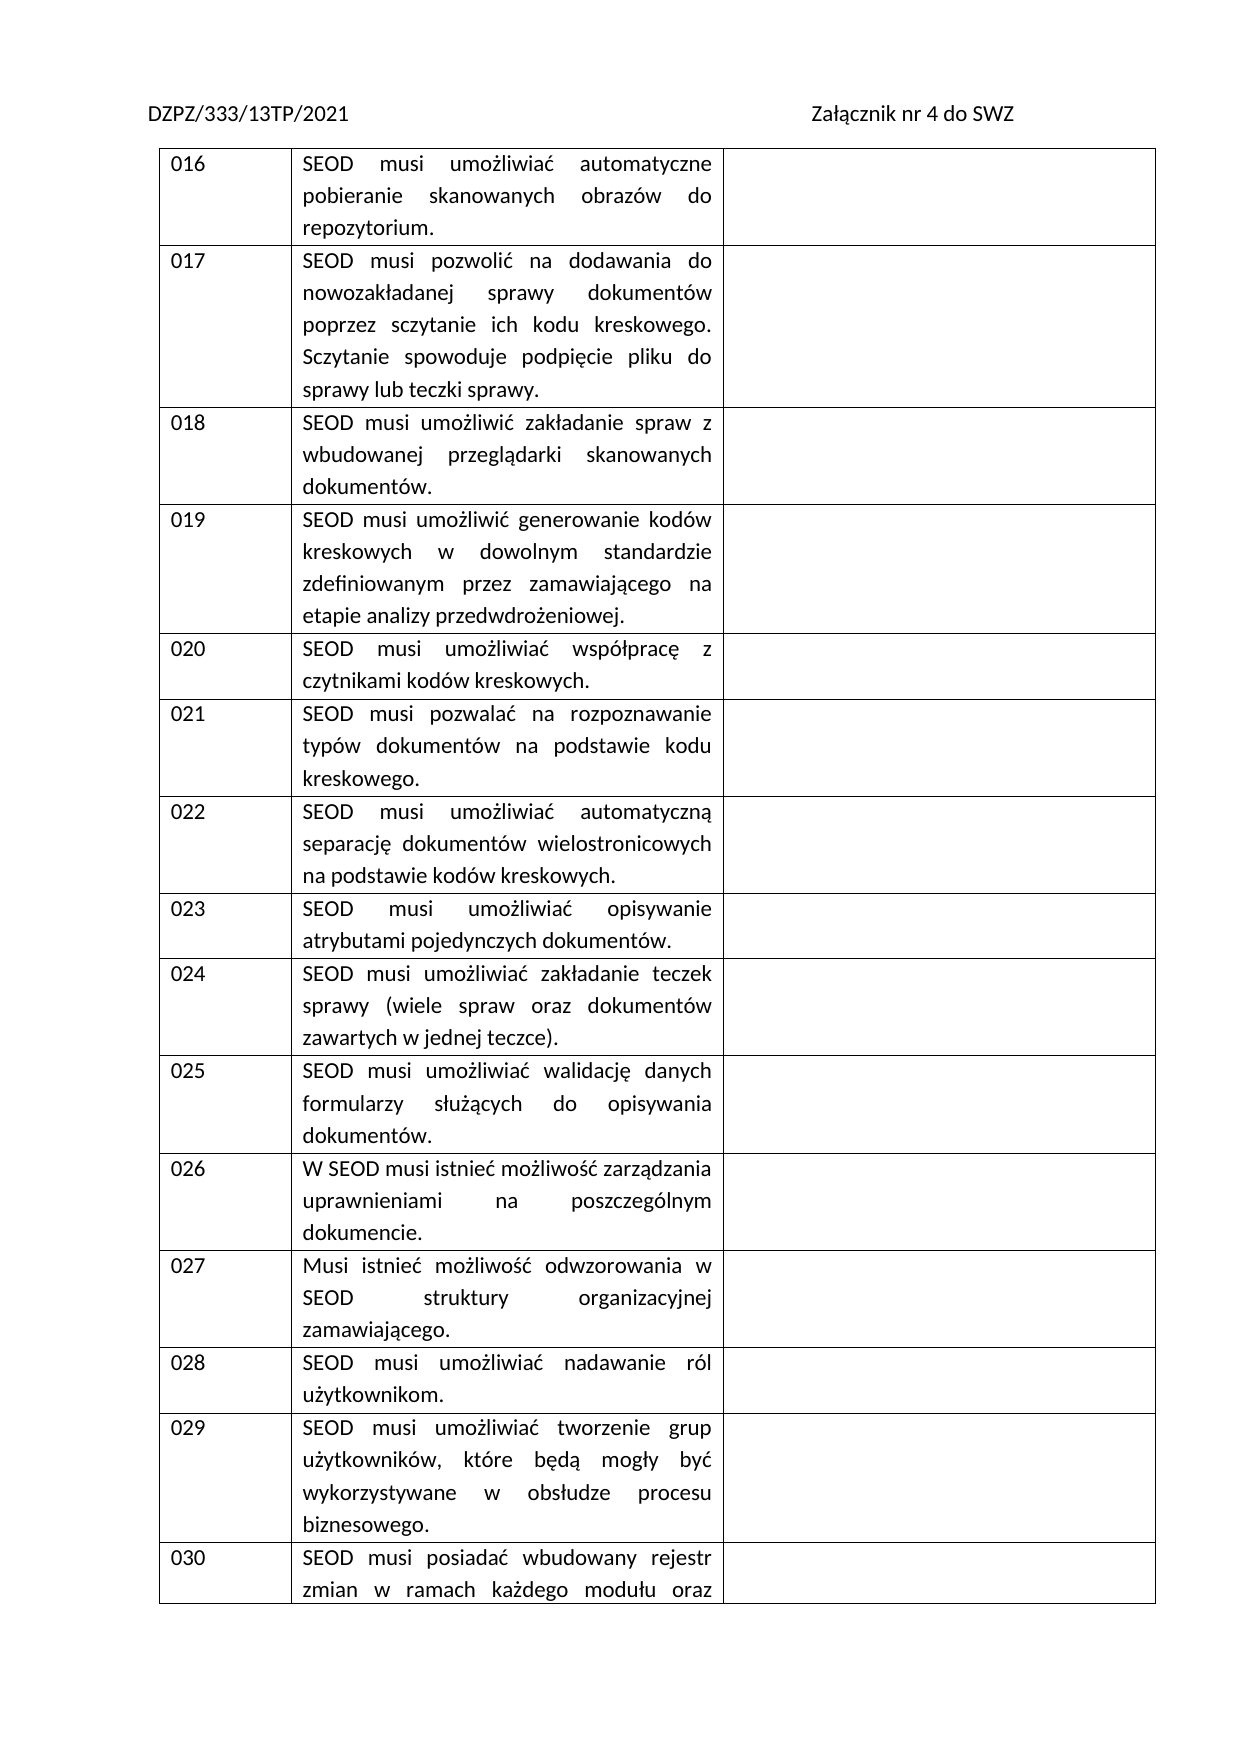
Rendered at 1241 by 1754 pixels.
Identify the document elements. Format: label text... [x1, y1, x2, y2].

table_cell SEOD musi umożliwiać automatyczne pobieranie skanowanych obrazów do repozytorium. [292, 149, 723, 245]
table_cell [724, 634, 1155, 698]
table_cell [724, 149, 1155, 245]
table_cell [724, 1056, 1155, 1153]
table_cell [724, 959, 1155, 1055]
table_cell [724, 1414, 1155, 1542]
table_cell 021 [160, 700, 291, 796]
table_cell 029 [160, 1414, 291, 1542]
table_cell 022 [160, 797, 291, 893]
table_cell 019 [160, 505, 291, 633]
table_cell [724, 797, 1155, 893]
table_cell 024 [160, 959, 291, 1055]
table_cell [724, 505, 1155, 633]
table_cell 026 [160, 1154, 291, 1250]
table_cell 016 [160, 149, 291, 245]
table_cell [724, 894, 1155, 958]
table_cell 027 [160, 1251, 291, 1347]
table_cell SEOD musi umożliwiać zakładanie teczek sprawy (wiele spraw oraz dokumentów zawartych w jednej teczce). [292, 959, 723, 1055]
table_cell SEOD musi umożliwiać tworzenie grup użytkowników, które będą mogły być wykorzystywane w obsłudze procesu biznesowego. [292, 1414, 723, 1542]
table_cell SEOD musi umożliwiać nadawanie ról użytkownikom. [292, 1348, 723, 1412]
table_cell SEOD musi umożliwiać opisywanie atrybutami pojedynczych dokumentów. [292, 894, 723, 958]
table_cell 020 [160, 634, 291, 698]
table_cell 025 [160, 1056, 291, 1153]
table_cell [724, 1154, 1155, 1250]
table_cell [724, 1348, 1155, 1412]
table_cell SEOD musi umożliwiać automatyczną separację dokumentów wielostronicowych na podstawie kodów kreskowych. [292, 797, 723, 893]
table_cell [292, 1543, 723, 1603]
table_cell 017 [160, 246, 291, 407]
table_cell W SEOD musi istnieć możliwość zarządzania uprawnieniami na poszczególnym dokumencie. [292, 1154, 723, 1250]
table_cell [724, 700, 1155, 796]
table_cell 028 [160, 1348, 291, 1412]
table_cell [724, 1543, 1155, 1603]
table_cell Musi istnieć możliwość odwzorowania w SEOD struktury organizacyjnej zamawiającego. [292, 1251, 723, 1347]
table_cell SEOD musi umożliwiać walidację danych formularzy służących do opisywania dokumentów. [292, 1056, 723, 1153]
table_cell SEOD musi umożliwić zakładanie spraw z wbudowanej przeglądarki skanowanych dokumentów. [292, 408, 723, 504]
table_cell 030 [160, 1543, 291, 1603]
table_cell 023 [160, 894, 291, 958]
table_cell SEOD musi umożliwić generowanie kodów kreskowych w dowolnym standardzie zdefiniowanym przez zamawiającego na etapie analizy przedwdrożeniowej. [292, 505, 723, 633]
table_cell SEOD musi umożliwiać współpracę z czytnikami kodów kreskowych. [292, 634, 723, 698]
table_cell SEOD musi pozwalać na rozpoznawanie typów dokumentów na podstawie kodu kreskowego. [292, 700, 723, 796]
table_cell [724, 246, 1155, 407]
table_cell 018 [160, 408, 291, 504]
table_cell SEOD musi pozwolić na dodawania do nowozakładanej sprawy dokumentów poprzez sczytanie ich kodu kreskowego. Sczytanie spowoduje podpięcie pliku do sprawy lub teczki sprawy. [292, 246, 723, 407]
table_cell [724, 408, 1155, 504]
table_cell [724, 1251, 1155, 1347]
